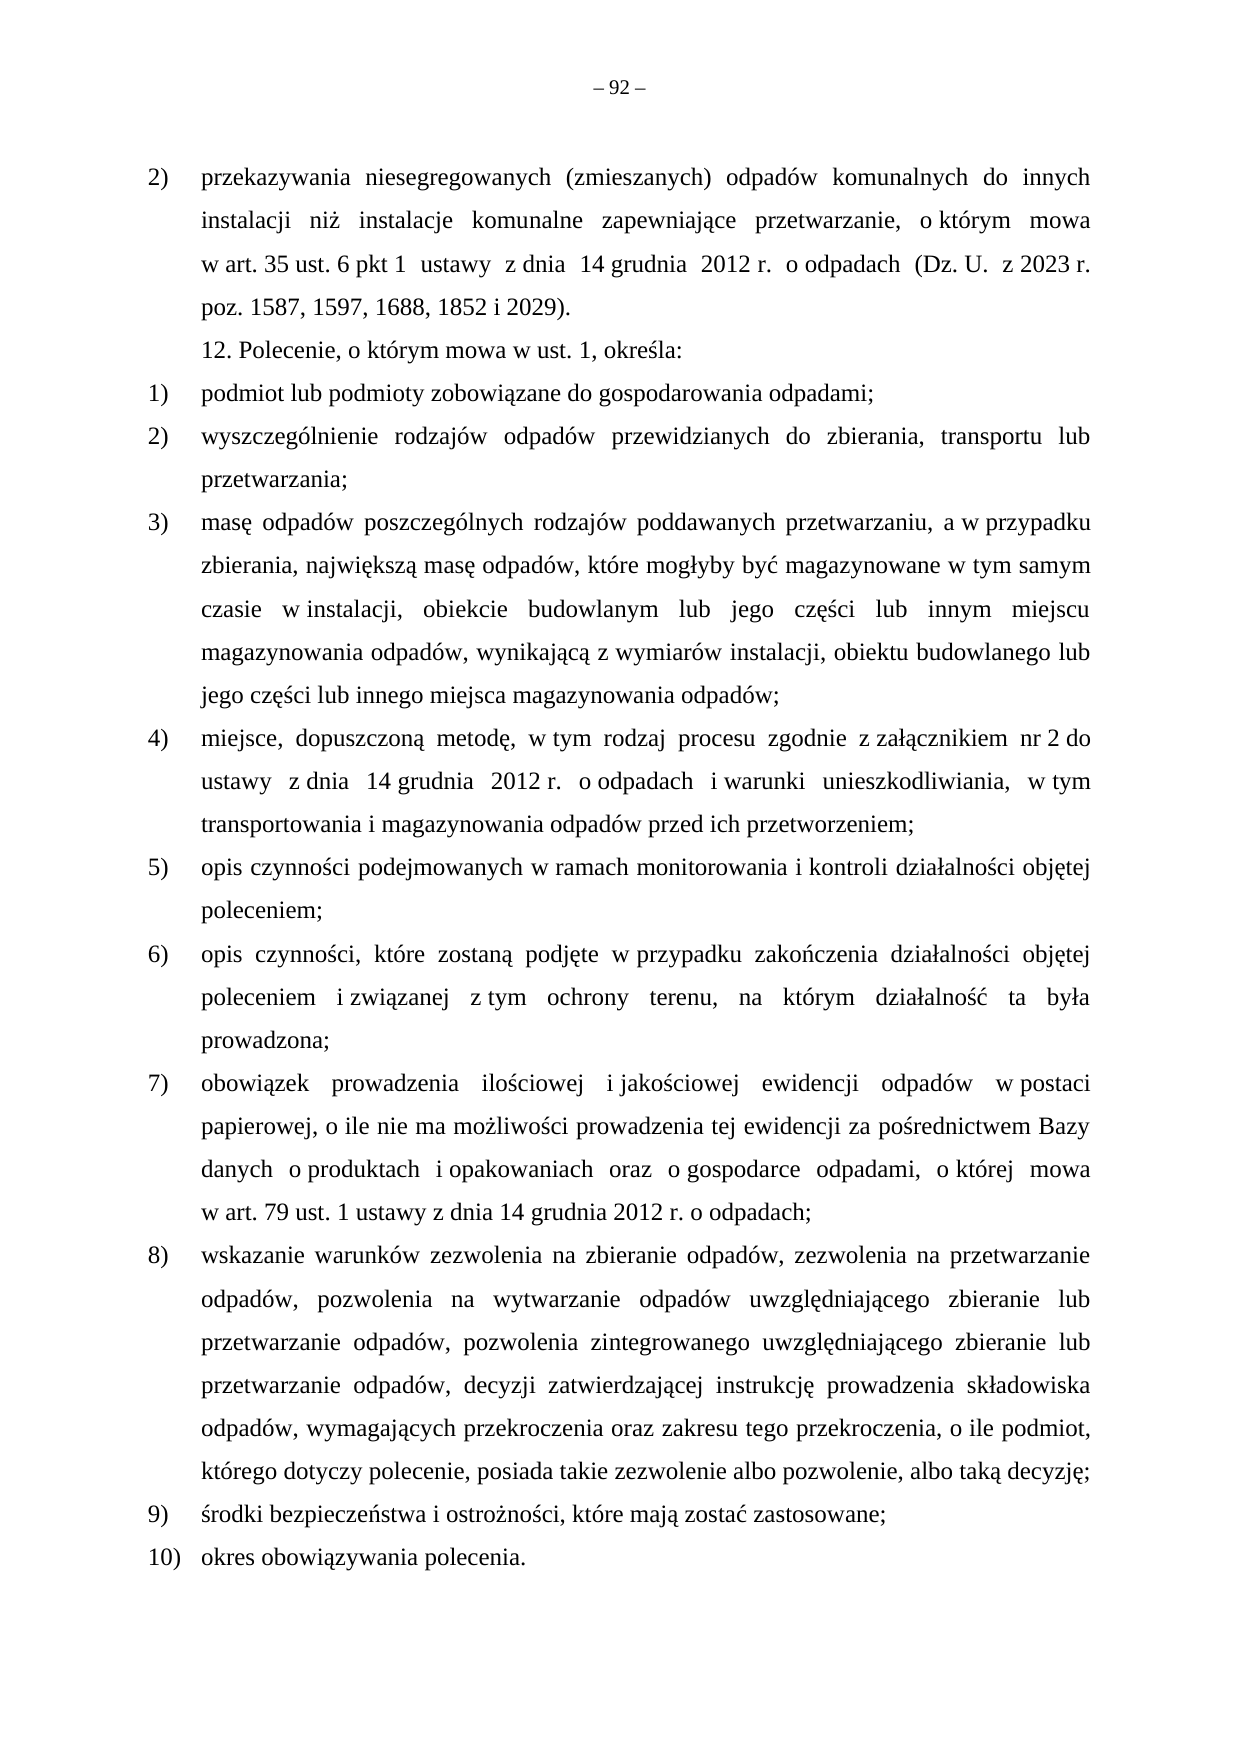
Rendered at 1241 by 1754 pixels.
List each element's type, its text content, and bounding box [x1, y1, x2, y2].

text 6) opis czynności, które zostaną podjęte w przypadku zakończenia działalności objętej poleceniem i związanej z tym ochrony terenu, na którym działalność ta była prowadzona; [148, 939, 1091, 1054]
text 2) wyszczególnienie rodzajów odpadów przewidzianych do zbierania, transportu lub przetwarzania; [148, 421, 1091, 493]
text 3) masę odpadów poszczególnych rodzajów poddawanych przetwarzaniu, a w przypadku zbierania, największą masę odpadów, które mogłyby być magazynowane w tym samym czasie w instalacji, obiekcie budowlanym lub jego części lub innym miejscu magazynowania odpadów, wynikającą z wymiarów instalacji, obiektu budowlanego lub jego części lub innego miejsca magazynowania odpadów; [148, 507, 1091, 709]
text 5) opis czynności podejmowanych w ramach monitorowania i kontroli działalności objętej poleceniem; [148, 852, 1091, 924]
text 2) przekazywania niesegregowanych (zmieszanych) odpadów komunalnych do innych instalacji niż instalacje komunalne zapewniające przetwarzanie, o którym mowa w art. 35 ust. 6 pkt 1 ustawy z dnia 14 grudnia 2012 r. o odpadach (Dz. U. z 2023 r. poz. 1587, 1597, 1688, 1852 i 2029). [148, 162, 1091, 321]
text 10) okres obowiązywania polecenia. [148, 1542, 1091, 1571]
text 1) podmiot lub podmioty zobowiązane do gospodarowania odpadami; [148, 378, 1091, 407]
text 12. Polecenie, o którym mowa w ust. 1, określa: [148, 335, 1091, 364]
text 4) miejsce, dopuszczoną metodę, w tym rodzaj procesu zgodnie z załącznikiem nr 2 do ustawy z dnia 14 grudnia 2012 r. o odpadach i warunki unieszkodliwiania, w tym transportowania i magazynowania odpadów przed ich przetworzeniem; [148, 723, 1091, 838]
text 9) środki bezpieczeństwa i ostrożności, które mają zostać zastosowane; [148, 1499, 1091, 1528]
text 8) wskazanie warunków zezwolenia na zbieranie odpadów, zezwolenia na przetwarzanie odpadów, pozwolenia na wytwarzanie odpadów uwzględniającego zbieranie lub przetwarzanie odpadów, pozwolenia zintegrowanego uwzględniającego zbieranie lub przetwarzanie odpadów, decyzji zatwierdzającej instrukcję prowadzenia składowiska odpadów, wymagających przekroczenia oraz zakresu tego przekroczenia, o ile podmiot, którego dotyczy polecenie, posiada takie zezwolenie albo pozwolenie, albo taką decyzję; [148, 1241, 1091, 1485]
text 7) obowiązek prowadzenia ilościowej i jakościowej ewidencji odpadów w postaci papierowej, o ile nie ma możliwości prowadzenia tej ewidencji za pośrednictwem Bazy danych o produktach i opakowaniach oraz o gospodarce odpadami, o której mowa w art. 79 ust. 1 ustawy z dnia 14 grudnia 2012 r. o odpadach; [148, 1068, 1091, 1226]
